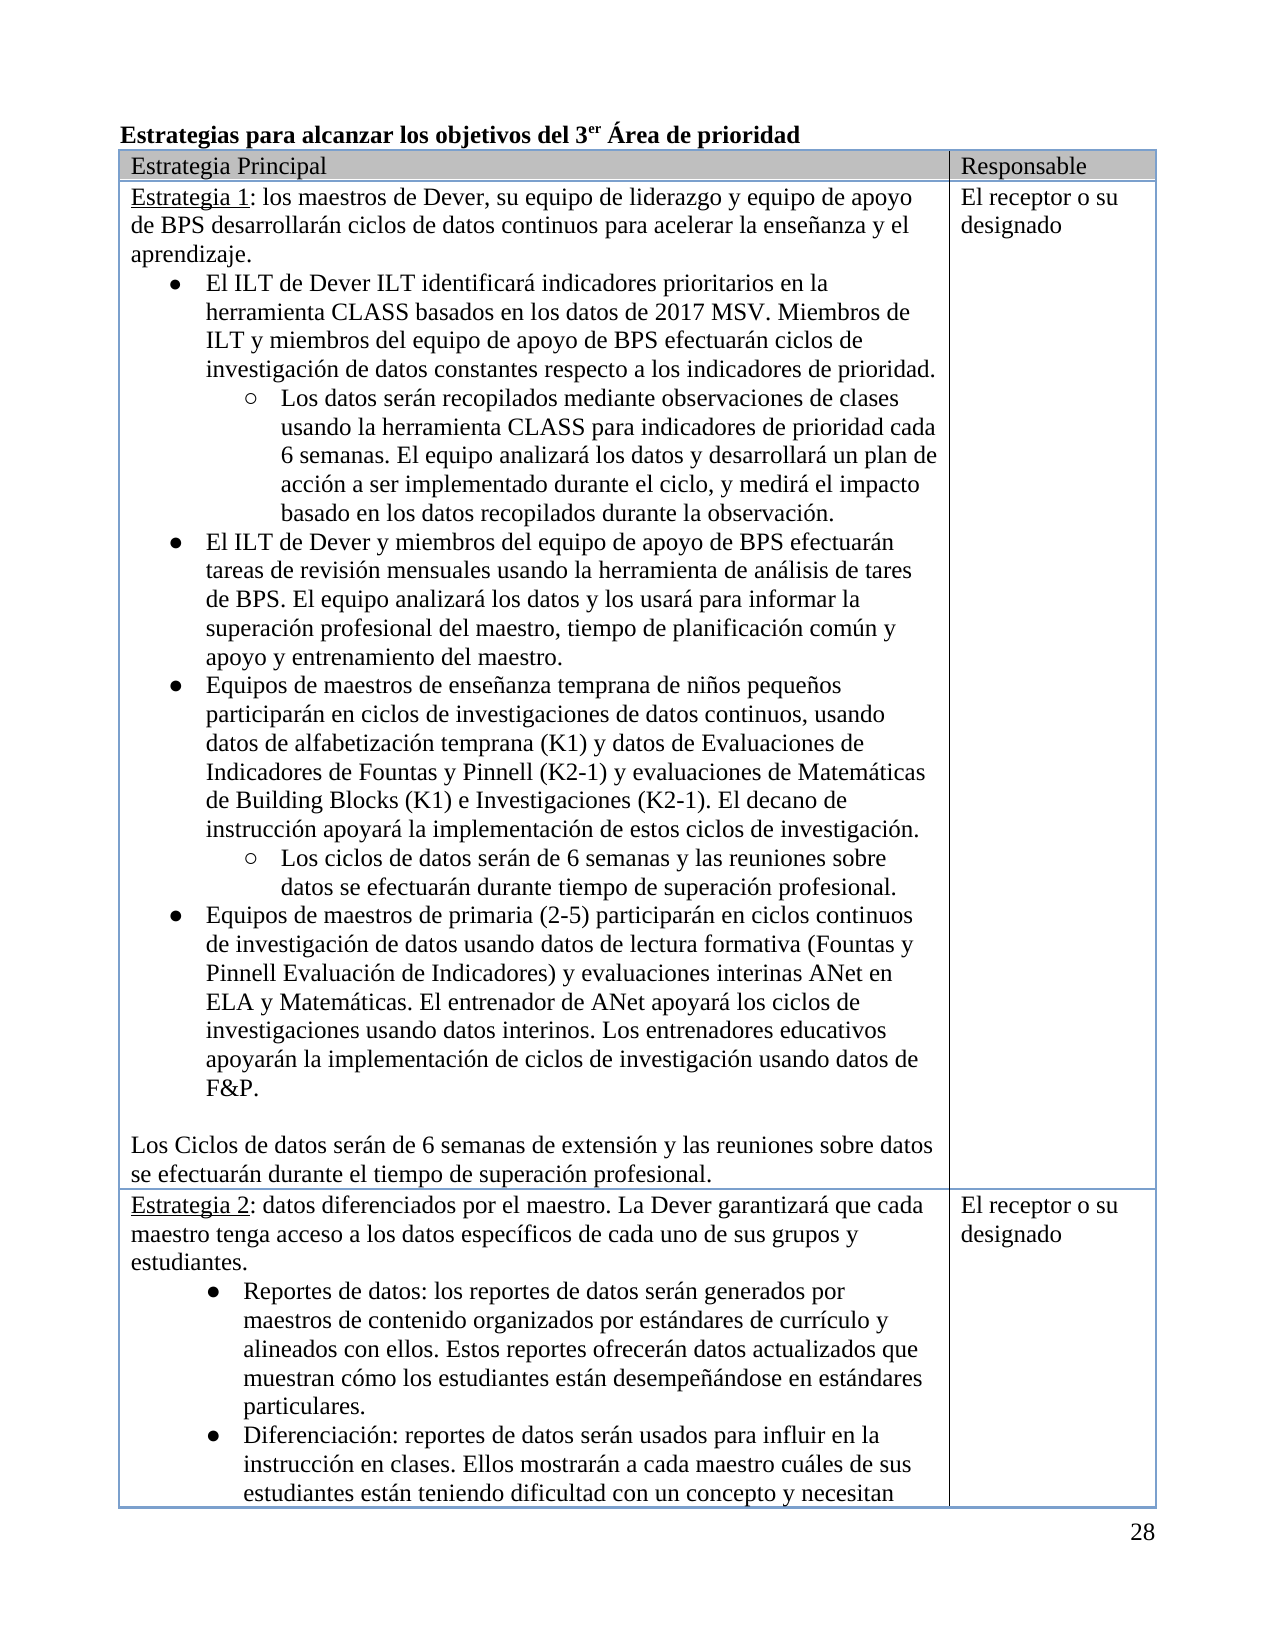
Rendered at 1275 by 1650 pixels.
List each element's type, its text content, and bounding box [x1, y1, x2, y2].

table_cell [950, 1190, 1155, 1506]
text Estrategias para alcanzar los objetivos del 3er Área de prioridad [120, 120, 1155, 149]
table_cell Estrategia 1: los maestros de Dever, su equipo de liderazgo y equipo de apoyo de BPS desarrollarán ciclos de datos continuos para acelerar la enseñanza y el aprendizaje. El ILT de Dever ILT identificará indicadores prioritarios en la herramienta CLASS basados en los datos de 2017 MSV. Miembros de ILT y miembros del equipo de apoyo de BPS efectuarán ciclos de investigación de datos constantes respecto a los indicadores de prioridad. Los datos serán recopilados mediante observaciones de clases usando la herramienta CLASS para indicadores de prioridad cada 6 semanas. El equipo analizará los datos y desarrollará un plan de acción a ser implementado durante el ciclo, y medirá el impacto basado en los datos recopilados durante la observación. El ILT de Dever y miembros del equipo de apoyo de BPS efectuarán tareas de revisión mensuales usando la herramienta de análisis de tares de BPS. El equipo analizará los datos y los usará para informar la superación profesional del maestro, tiempo de planificación común y apoyo y entrenamiento del maestro. Equipos de maestros de enseñanza temprana de niños pequeños participarán en ciclos de investigaciones de datos continuos, usando datos de alfabetización temprana (K1) y datos de Evaluaciones de Indicadores de Fountas y Pinnell (K2-1) y evaluaciones de Matemáticas de Building Blocks (K1) e Investigaciones (K2-1). El decano de instrucción apoyará la implementación de estos ciclos de investigación. Los ciclos de datos serán de 6 semanas y las reuniones sobre datos se efectuarán durante tiempo de superación profesional. Equipos de maestros de primaria (2-5) participarán en ciclos continuos de investigación de datos usando datos de lectura formativa (Fountas y Pinnell Evaluación de Indicadores) y evaluaciones interinas ANet en ELA y Matemáticas. El entrenador de ANet apoyará los ciclos de investigaciones usando datos interinos. Los entrenadores educativos apoyarán la implementación de ciclos de investigación usando datos de F&P. Los Ciclos de datos serán de 6 semanas de extensión y las reuniones sobre datos se efectuarán durante el tiempo de superación profesional. [120, 182, 949, 1188]
table_cell El receptor o su designado [950, 182, 1155, 1188]
table_header Responsable [950, 151, 1155, 179]
table_header Estrategia Principal [120, 151, 949, 179]
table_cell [120, 1190, 949, 1506]
